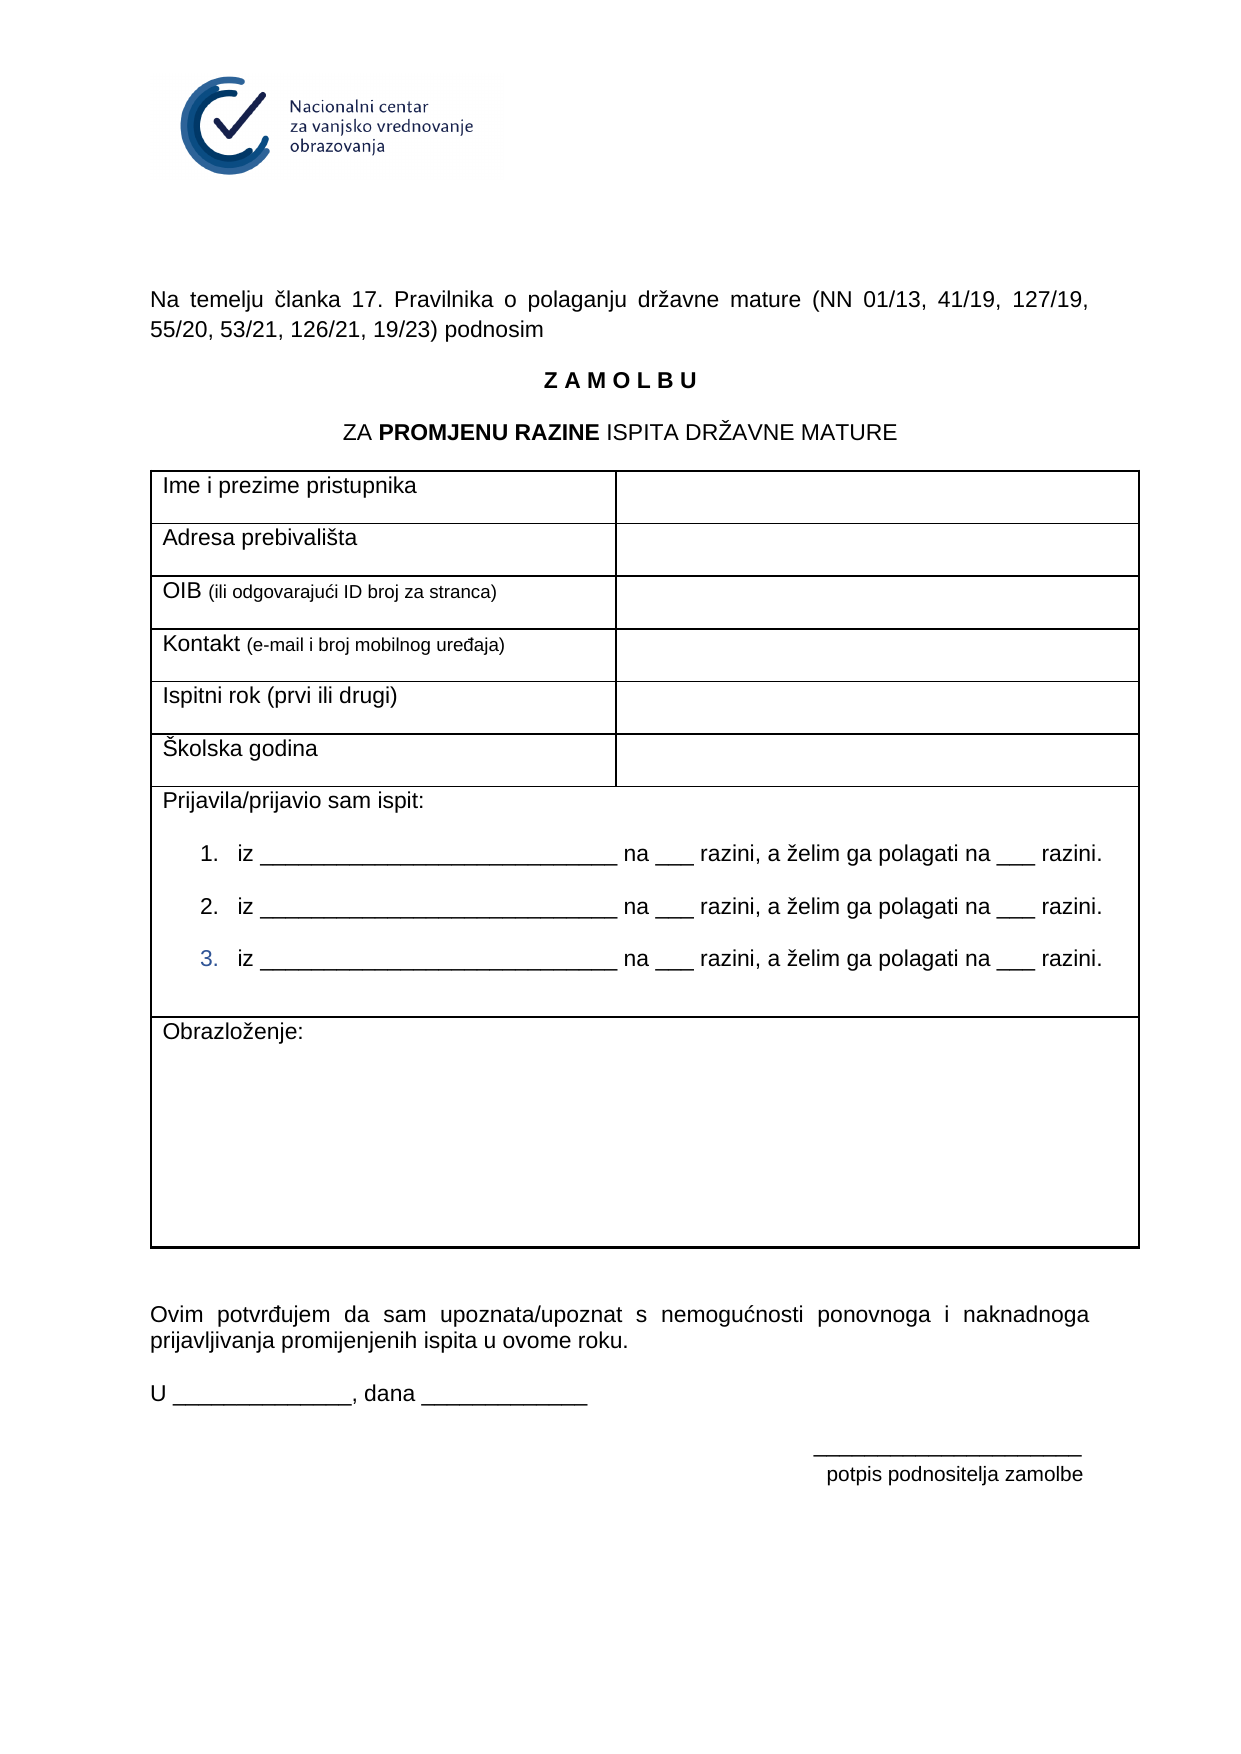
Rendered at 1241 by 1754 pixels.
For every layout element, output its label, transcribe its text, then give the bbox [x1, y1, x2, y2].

table_cell [617, 577, 1138, 628]
table_cell [617, 735, 1138, 786]
table_cell Adresa prebivališta [152, 524, 615, 575]
table_cell Obrazloženje: [152, 1018, 1138, 1246]
text U ______________, dana _____________ [150, 1380, 1090, 1407]
table_header Ime i prezime pristupnika [152, 472, 615, 523]
picture [150, 73, 504, 180]
text ZA PROMJENU RAZINE ISPITA DRŽAVNE MATURE [150, 418, 1090, 445]
text Ovim potvrđujem da sam upoznata/upoznat s nemogućnosti ponovnoga i naknadnoga prijavljivanja promijenjenih ispita u ovome roku. [150, 1301, 1090, 1354]
text _____________________ [150, 1431, 1090, 1458]
table_cell [617, 682, 1138, 733]
table_cell Ispitni rok (prvi ili drugi) [152, 682, 615, 733]
table_cell [617, 630, 1138, 681]
text Z A M O L B U [150, 367, 1090, 394]
table_cell Prijavila/prijavio sam ispit: iz ____________________________ na ___ razini, a želim ga polagati na ___ razini. iz ____________________________ na ___ razini, a želim ga polagati na ___ razini. iz ____________________________ na ___ razini, a želim ga polagati na ___ razini. [152, 787, 1138, 1016]
table_header [617, 472, 1138, 523]
text Na temelju članka 17. Pravilnika o polaganju državne mature (NN 01/13, 41/19, 127/19, 55/20, 53/21, 126/21, 19/23) podnosim [150, 286, 1090, 343]
text potpis podnositelja zamolbe [150, 1461, 1090, 1485]
table_cell OIB (ili odgovarajući ID broj za stranca) [152, 577, 615, 628]
table_cell [617, 524, 1138, 575]
table_cell Školska godina [152, 735, 615, 786]
table_cell Kontakt (e-mail i broj mobilnog uređaja) [152, 630, 615, 681]
